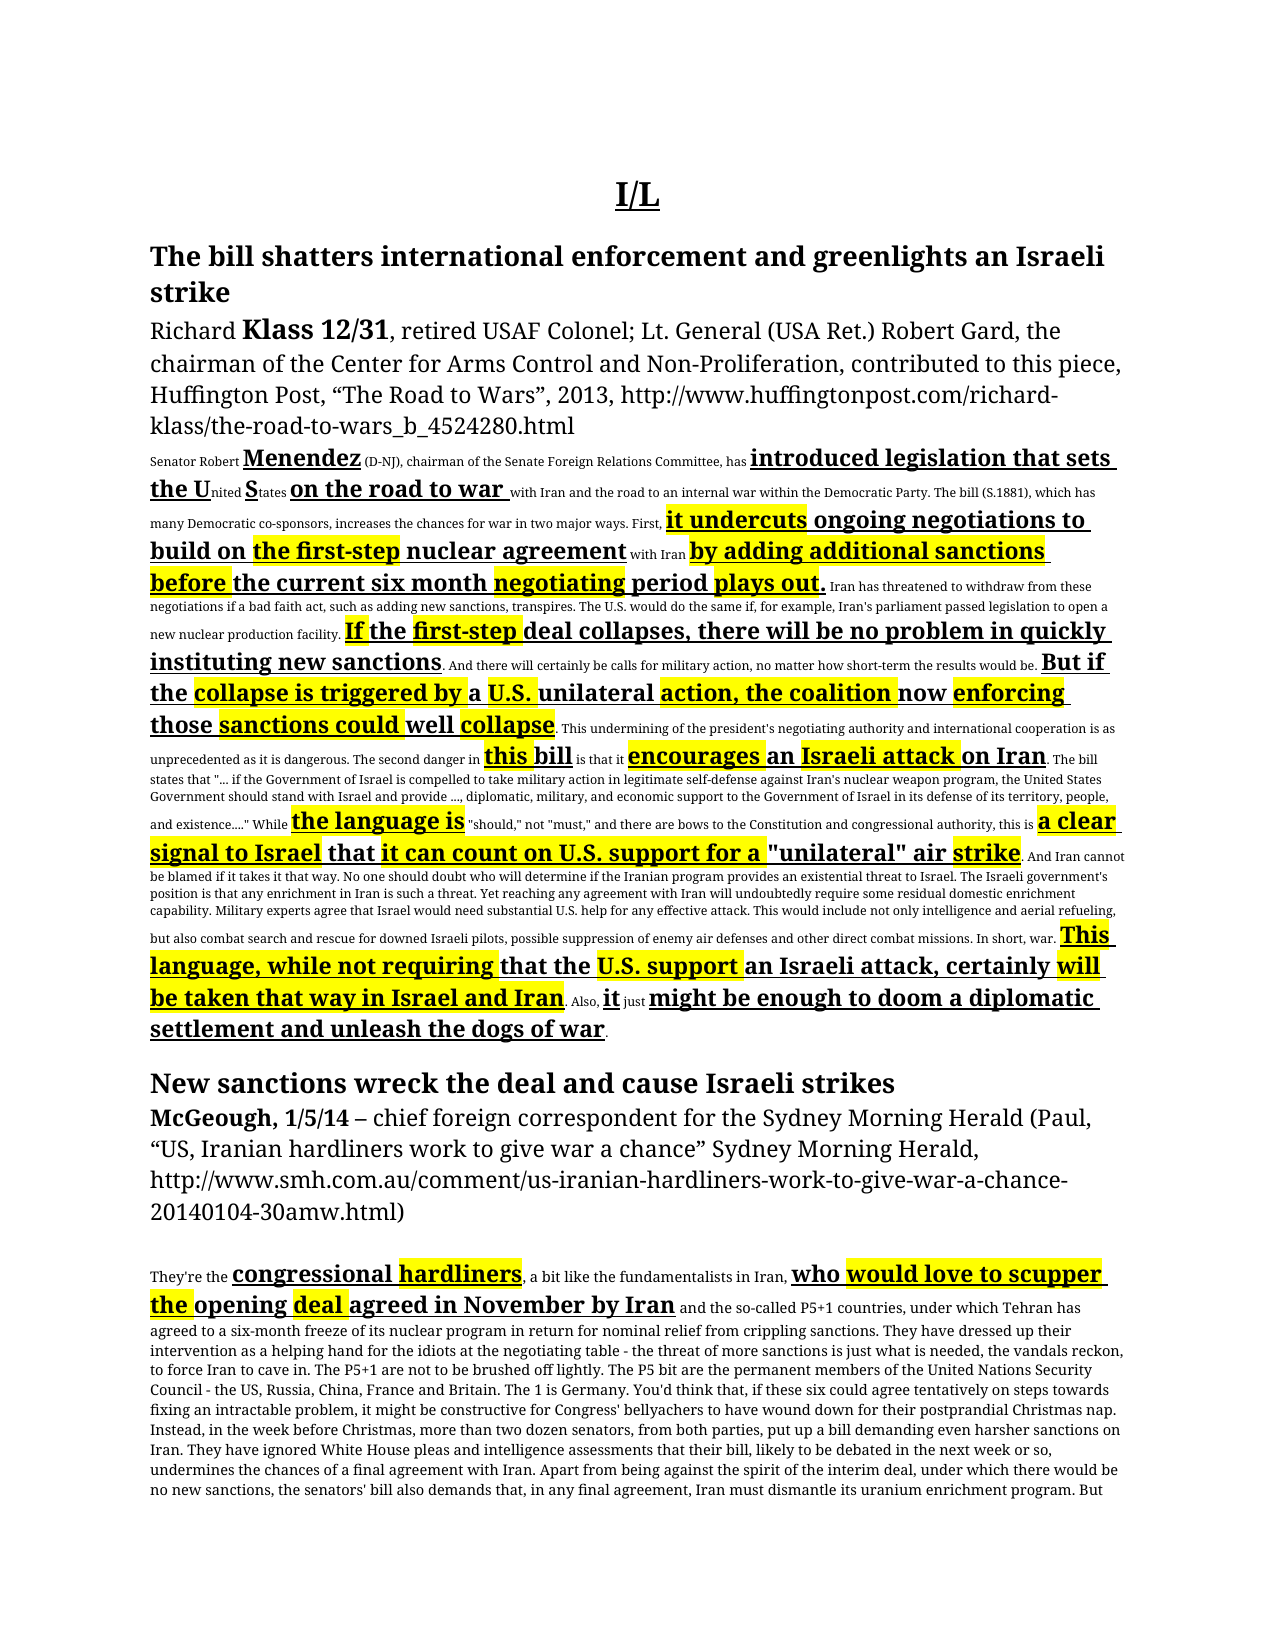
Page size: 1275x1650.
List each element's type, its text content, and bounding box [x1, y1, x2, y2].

subtitle New sanctions wreck the deal and cause Israeli strikes [150, 1065, 1125, 1102]
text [150, 1258, 1125, 1499]
text Richard Klass 12/31, retired USAF Colonel; Lt. General (USA Ret.) Robert Gard, the chairman of the Center for Arms Control and Non-Proliferation, contributed to this piece, Huffington Post, “The Road to Wars”, 2013, http://www.huffingtonpost.com/richard-klass/the-road-to-wars_b_4524280.html [150, 311, 1125, 441]
text Senator Robert Menendez (D-NJ), chairman of the Senate Foreign Relations Committee, has introduced legislation that sets the United States on the road to war with Iran and the road to an internal war within the Democratic Party. The bill (S.1881), which has many Democratic co-sponsors, increases the chances for war in two major ways. First, it undercuts ongoing negotiations to build on the first-step nuclear agreement with Iran by adding additional sanctions before the current six month negotiating period plays out. Iran has threatened to withdraw from these negotiations if a bad faith act, such as adding new sanctions, transpires. The U.S. would do the same if, for example, Iran's parliament passed legislation to open a new nuclear production facility. If the first-step deal collapses, there will be no problem in quickly instituting new sanctions. And there will certainly be calls for military action, no matter how short-term the results would be. But if the collapse is triggered by a U.S. unilateral action, the coalition now enforcing those sanctions could well collapse. This undermining of the president's negotiating authority and international cooperation is as unprecedented as it is dangerous. The second danger in this bill is that it encourages an Israeli attack on Iran. The bill states that "... if the Government of Israel is compelled to take military action in legitimate self-defense against Iran's nuclear weapon program, the United States Government should stand with Israel and provide ..., diplomatic, military, and economic support to the Government of Israel in its defense of its territory, people, and existence...." While the language is "should," not "must," and there are bows to the Constitution and congressional authority, this is a clear signal to Israel that it can count on U.S. support for a "unilateral" air strike. And Iran cannot be blamed if it takes it that way. No one should doubt who will determine if the Iranian program provides an existential threat to Israel. The Israeli government's position is that any enrichment in Iran is such a threat. Yet reaching any agreement with Iran will undoubtedly require some residual domestic enrichment capability. Military experts agree that Israel would need substantial U.S. help for any effective attack. This would include not only intelligence and aerial refueling, but also combat search and rescue for downed Israeli pilots, possible suppression of enemy air defenses and other direct combat missions. In short, war. This language, while not requiring that the U.S. support an Israeli attack, certainly will be taken that way in Israel and Iran. Also, it just might be enough to doom a diplomatic settlement and unleash the dogs of war. [150, 441, 1125, 1044]
subtitle I/L [150, 171, 1125, 216]
text McGeough, 1/5/14 – chief foreign correspondent for the Sydney Morning Herald (Paul, “US, Iranian hardliners work to give war a chance” Sydney Morning Herald, http://www.smh.com.au/comment/us-iranian-hardliners-work-to-give-war-a-chance-20140104-30amw.html) [150, 1102, 1125, 1227]
subtitle The bill shatters international enforcement and greenlights an Israeli strike [150, 237, 1125, 311]
